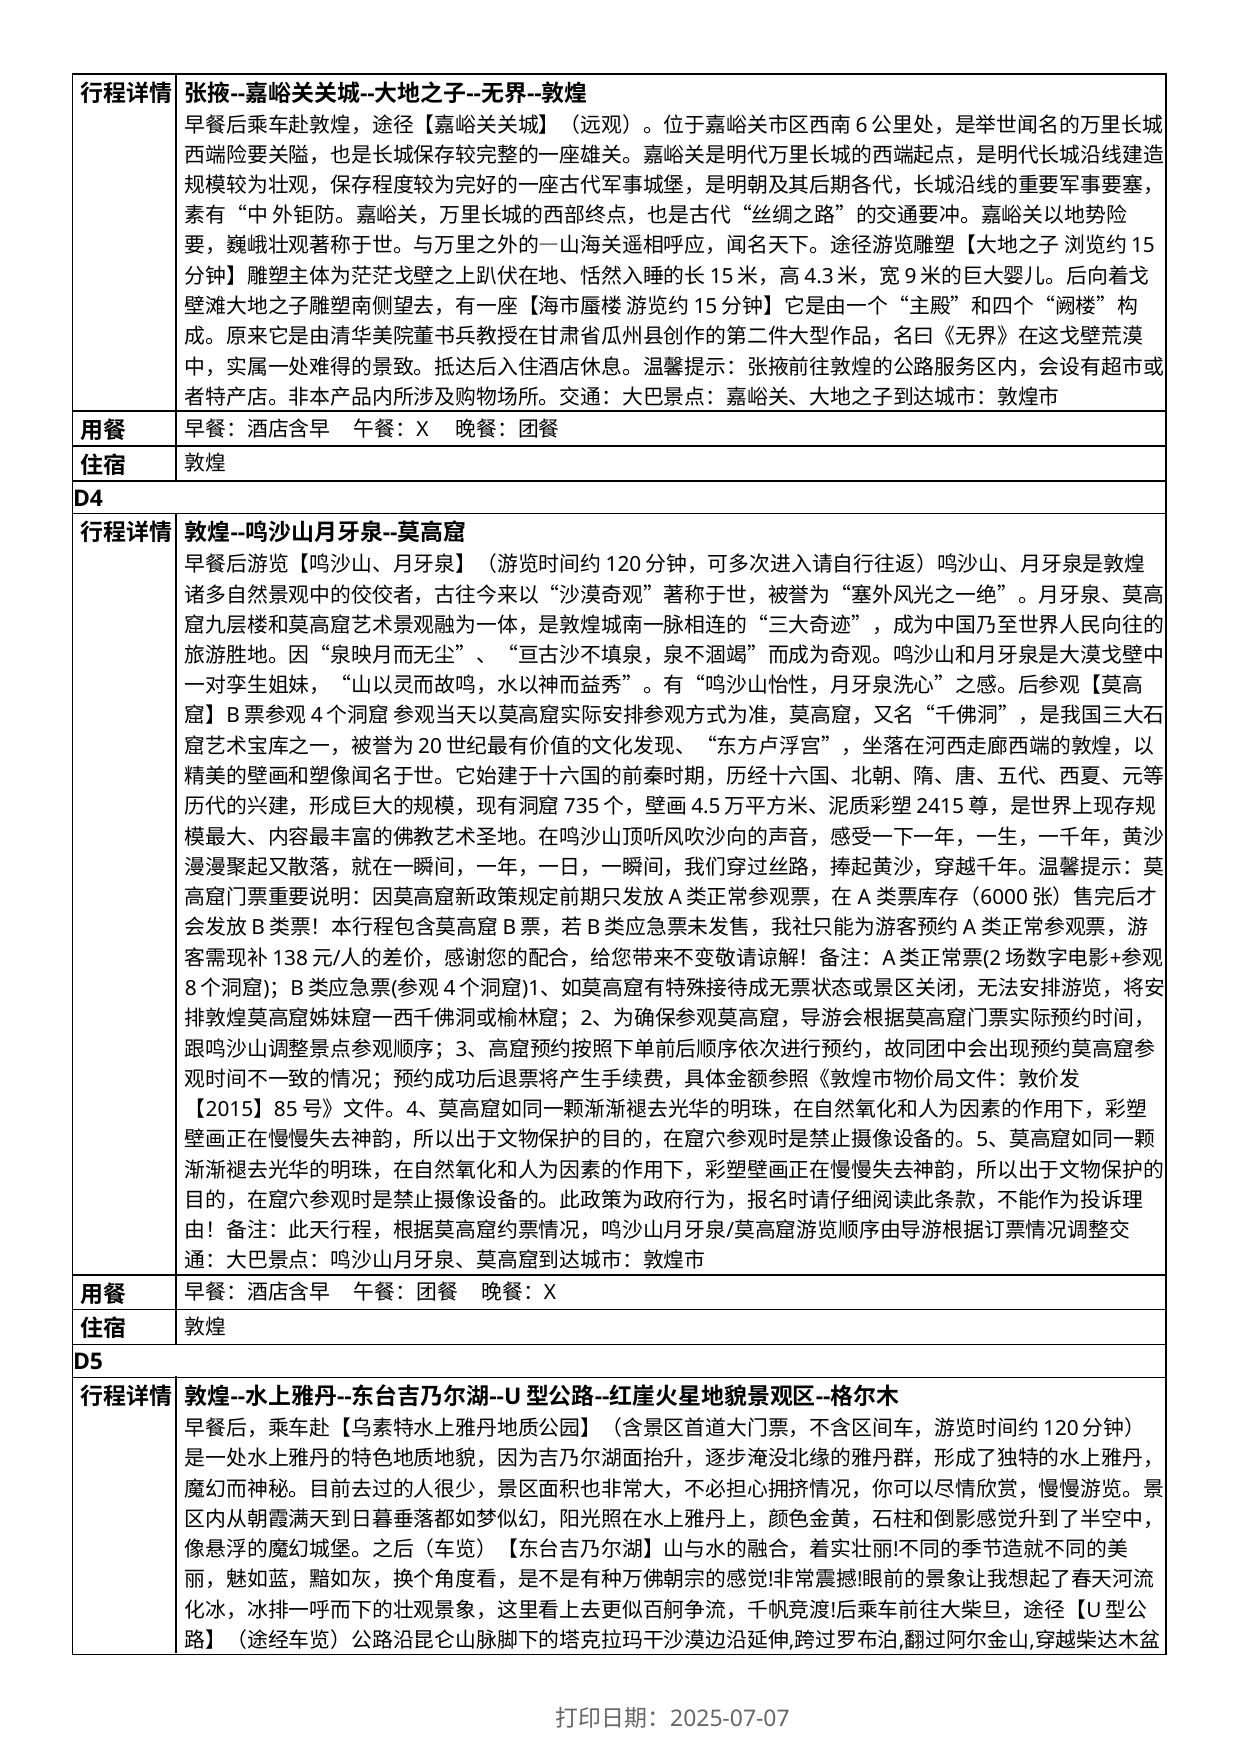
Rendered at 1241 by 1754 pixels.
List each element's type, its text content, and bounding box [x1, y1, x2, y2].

table_cell 用餐 [73, 412, 175, 445]
table_cell D4 [73, 482, 1165, 513]
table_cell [177, 1378, 1165, 1653]
table_cell 敦煌 [177, 447, 1165, 480]
table_cell 住宿 [73, 447, 175, 480]
table_cell 早餐：酒店含早 午餐：X 晚餐：团餐 [177, 412, 1165, 445]
table_cell 敦煌 [177, 1310, 1165, 1343]
table_cell 住宿 [73, 1310, 175, 1343]
table_cell 张掖--嘉峪关关城--大地之子--无界--敦煌 早餐后乘车赴敦煌，途径【嘉峪关关城】（远观）。位于嘉峪关市区西南6公里处，是举世闻名的万里长城西端险要关隘，也是长城保存较完整的一座雄关。嘉峪关是明代万里长城的西端起点，是明代长城沿线建造规模较为壮观，保存程度较为完好的一座古代军事城堡，是明朝及其后期各代，长城沿线的重要军事要塞，素有“中 外钜防。嘉峪关，万里长城的西部终点，也是古代“丝绸之路”的交通要冲。嘉峪关以地势险要，巍峨壮观著称于世。与万里之外的—山海关遥相呼应，闻名天下。 [177, 75, 1165, 410]
table_cell 行程详情 [73, 514, 175, 1274]
table_cell 行程详情 [73, 1378, 175, 1653]
table_cell 早餐：酒店含早 午餐：团餐 晚餐：X [177, 1276, 1165, 1309]
table_cell 行程详情 [73, 75, 175, 410]
table_cell 用餐 [73, 1276, 175, 1309]
table_cell 敦煌--鸣沙山月牙泉--莫高窟 早餐后游览【鸣沙山、月牙泉】（游览时间约120分钟，可多次进入请自行往返）鸣沙山、月牙泉是敦煌诸多自然景观中的佼佼者，古往今来以“沙漠奇观”著称于世，被誉为“塞外风光之一绝”。月牙泉、莫高窟九层楼和莫高窟艺术景观融为一体，是敦煌城南一脉相连的“三大奇迹”，成为中国乃至世界人民向往的旅游胜地。因“泉映月而无尘”、“亘古沙不填泉，泉不涸竭”而成为奇观。鸣沙山和月牙泉是大漠戈壁中一对孪生姐妹，“山以灵而故鸣，水以神而益秀”。有“鸣沙山怡性，月牙泉洗心”之感。 [177, 514, 1165, 1274]
table_cell D5 [73, 1345, 1165, 1376]
